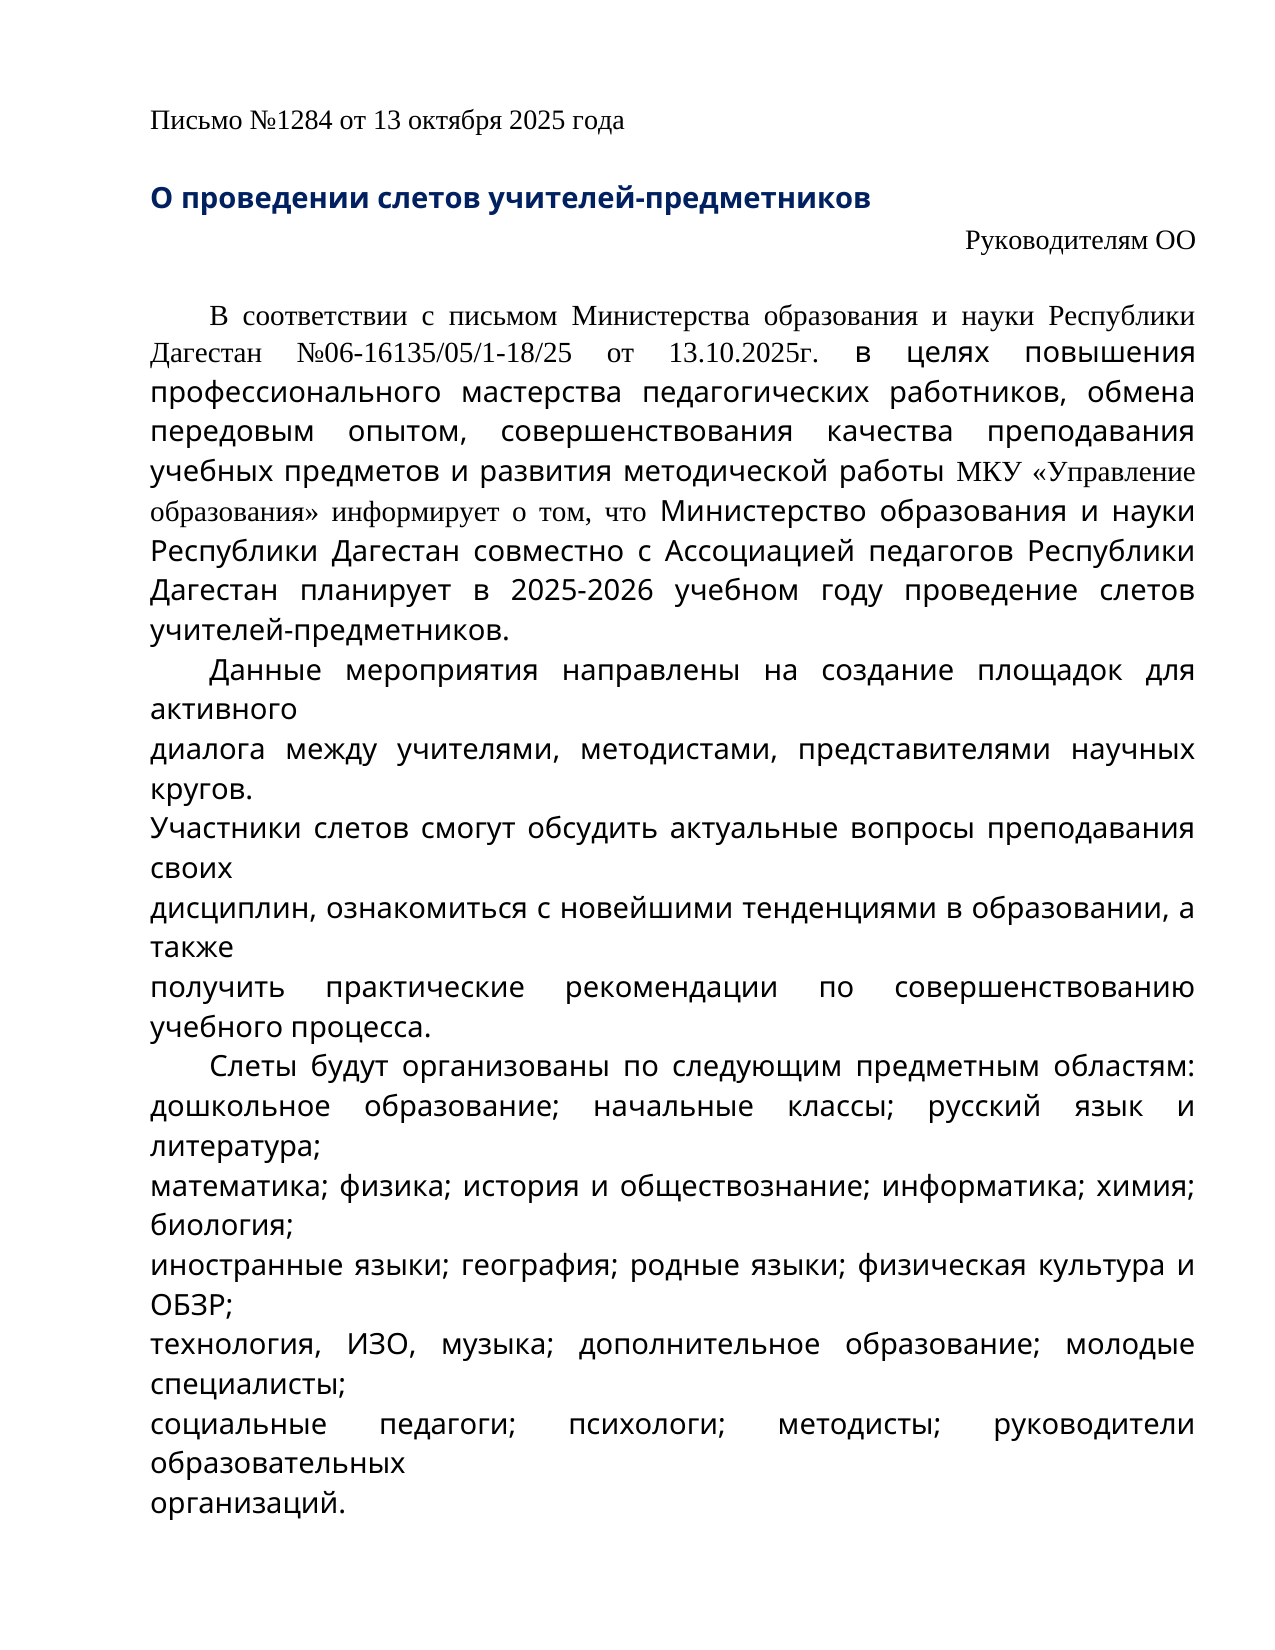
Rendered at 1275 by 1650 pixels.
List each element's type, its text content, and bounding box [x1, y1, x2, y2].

text О проведении слетов учителей-предметников [150, 178, 1196, 217]
text Письмо №1284 от 13 октября 2025 года [150, 103, 1196, 136]
text Данные мероприятия направлены на создание площадок для активного диалога между учителями, методистами, представителями научных кругов. Участники слетов смогут обсудить актуальные вопросы преподавания своих дисциплин, ознакомиться с новейшими тенденциями в образовании, а также получить практические рекомендации по совершенствованию учебного процесса. [150, 649, 1196, 1046]
text Руководителям ОО [150, 223, 1196, 256]
text Слеты будут организованы по следующим предметным областям: дошкольное образование; начальные классы; русский язык и литература; математика; физика; история и обществознание; информатика; химия; биология; иностранные языки; география; родные языки; физическая культура и ОБЗР; технология, ИЗО, музыка; дополнительное образование; молодые специалисты; социальные педагоги; психологи; методисты; руководители образовательных организаций. [150, 1046, 1196, 1522]
text В соответствии с письмом Министерства образования и науки Республики Дагестан №06-16135/05/1-18/25 от 13.10.2025г. в целях повышения профессионального мастерства педагогических работников, обмена передовым опытом, совершенствования качества преподавания учебных предметов и развития методической работы МКУ «Управление образования» информирует о том, что Министерство образования и науки Республики Дагестан совместно с Ассоциацией педагогов Республики Дагестан планирует в 2025-2026 учебном году проведение слетов учителей-предметников. [150, 298, 1196, 649]
